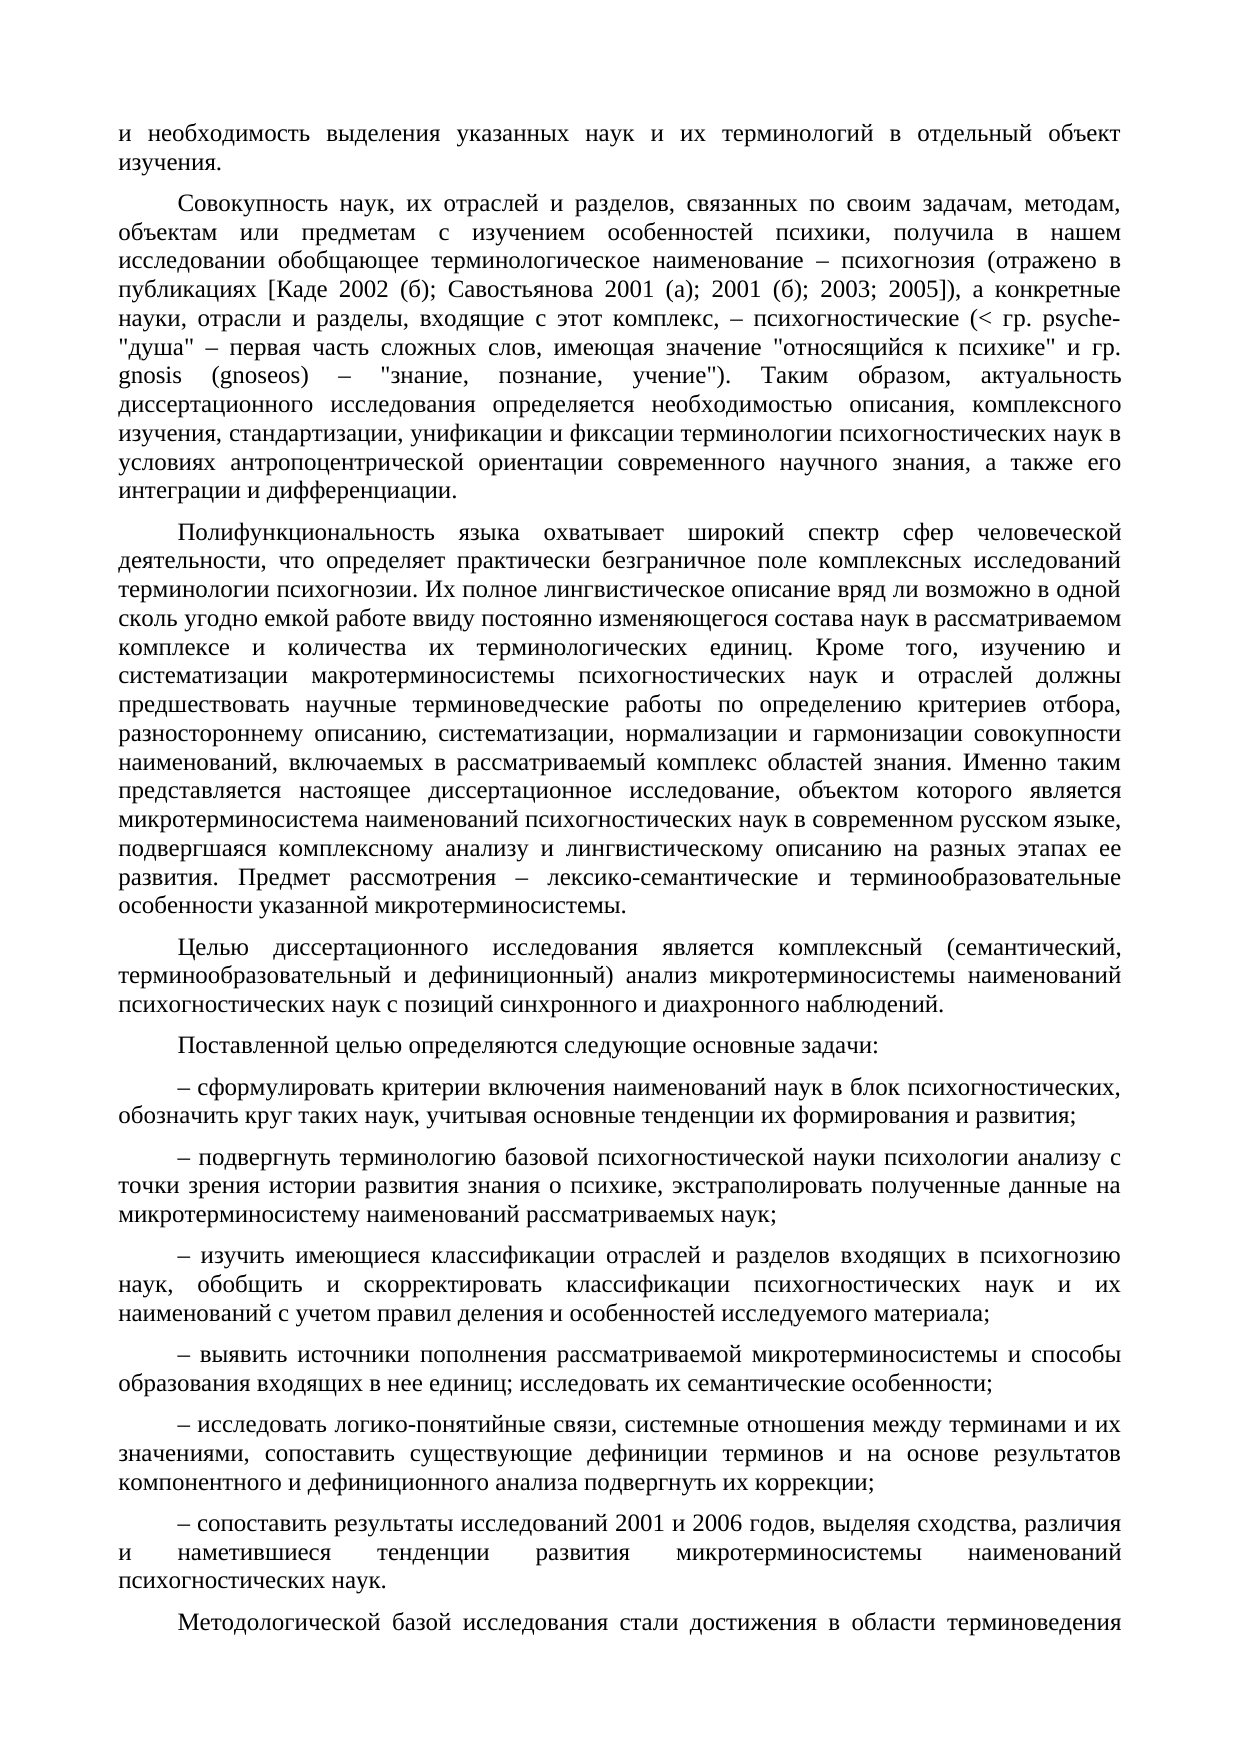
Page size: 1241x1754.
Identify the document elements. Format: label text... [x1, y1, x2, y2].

text – выявить источники пополнения рассматриваемой микротерминосистемы и способы образования входящих в нее единиц; исследовать их семантические особенности; [118, 1339, 1122, 1397]
text Полифункциональность языка охватывает широкий спектр сфер человеческой деятельности, что определяет практически безграничное поле комплексных исследований терминологии психогнозии. Их полное лингвистическое описание вряд ли возможно в одной сколь угодно емкой работе ввиду постоянно изменяющегося состава наук в рассматриваемом комплексе и количества их терминологических единиц. Кроме того, изучению и систематизации макротерминосистемы психогностических наук и отраслей должны предшествовать научные терминоведческие работы по определению критериев отбора, разностороннему описанию, систематизации, нормализации и гармонизации совокупности наименований, включаемых в рассматриваемый комплекс областей знания. Именно таким представляется настоящее диссертационное исследование, объектом которого является микротерминосистема наименований психогностических наук в современном русском языке, подвергшаяся комплексному анализу и лингвистическому описанию на разных этапах ее развития. Предмет рассмотрения – лексико-семантические и терминообразовательные особенности указанной микротерминосистемы. [118, 517, 1122, 919]
text – подвергнуть терминологию базовой психогностической науки психологии анализу с точки зрения истории развития знания о психике, экстраполировать полученные данные на микротерминосистему наименований рассматриваемых наук; [118, 1142, 1122, 1228]
text – изучить имеющиеся классификации отраслей и разделов входящих в психогнозию наук, обобщить и скорректировать классификации психогностических наук и их наименований с учетом правил деления и особенностей исследуемого материала; [118, 1241, 1122, 1327]
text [118, 118, 1122, 176]
text Поставленной целью определяются следующие основные задачи: [118, 1031, 1122, 1059]
text Совокупность наук, их отраслей и разделов, связанных по своим задачам, методам, объектам или предметам с изучением особенностей психики, получила в нашем исследовании обобщающее терминологическое наименование – психогнозия (отражено в публикациях [Каде 2002 (б); Савостьянова 2001 (а); 2001 (б); 2003; 2005]), а конкретные науки, отрасли и разделы, входящие с этот комплекс, – психогностические (< гр. psyche- "душа" – первая часть сложных слов, имеющая значение "относящийся к психике" и гр. gnosis (gnoseos) – "знание, познание, учение"). Таким образом, актуальность диссертационного исследования определяется необходимостью описания, комплексного изучения, стандартизации, унификации и фиксации терминологии психогностических наук в условиях антропоцентрической ориентации современного научного знания, а также его интеграции и дифференциации. [118, 188, 1122, 504]
text – исследовать логико-понятийные связи, системные отношения между терминами и их значениями, сопоставить существующие дефиниции терминов и на основе результатов компонентного и дефиниционного анализа подвергнуть их коррекции; [118, 1409, 1122, 1496]
text – сформулировать критерии включения наименований наук в блок психогностических, обозначить круг таких наук, учитывая основные тенденции их формирования и развития; [118, 1072, 1122, 1129]
text – сопоставить результаты исследований 2001 и 2006 годов, выделяя сходства, различия и наметившиеся тенденции развития микротерминосистемы наименований психогностических наук. [118, 1508, 1122, 1594]
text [118, 1607, 1122, 1636]
text Целью диссертационного исследования является комплексный (семантический, терминообразовательный и дефиниционный) анализ микротерминосистемы наименований психогностических наук с позиций синхронного и диахронного наблюдений. [118, 932, 1122, 1018]
